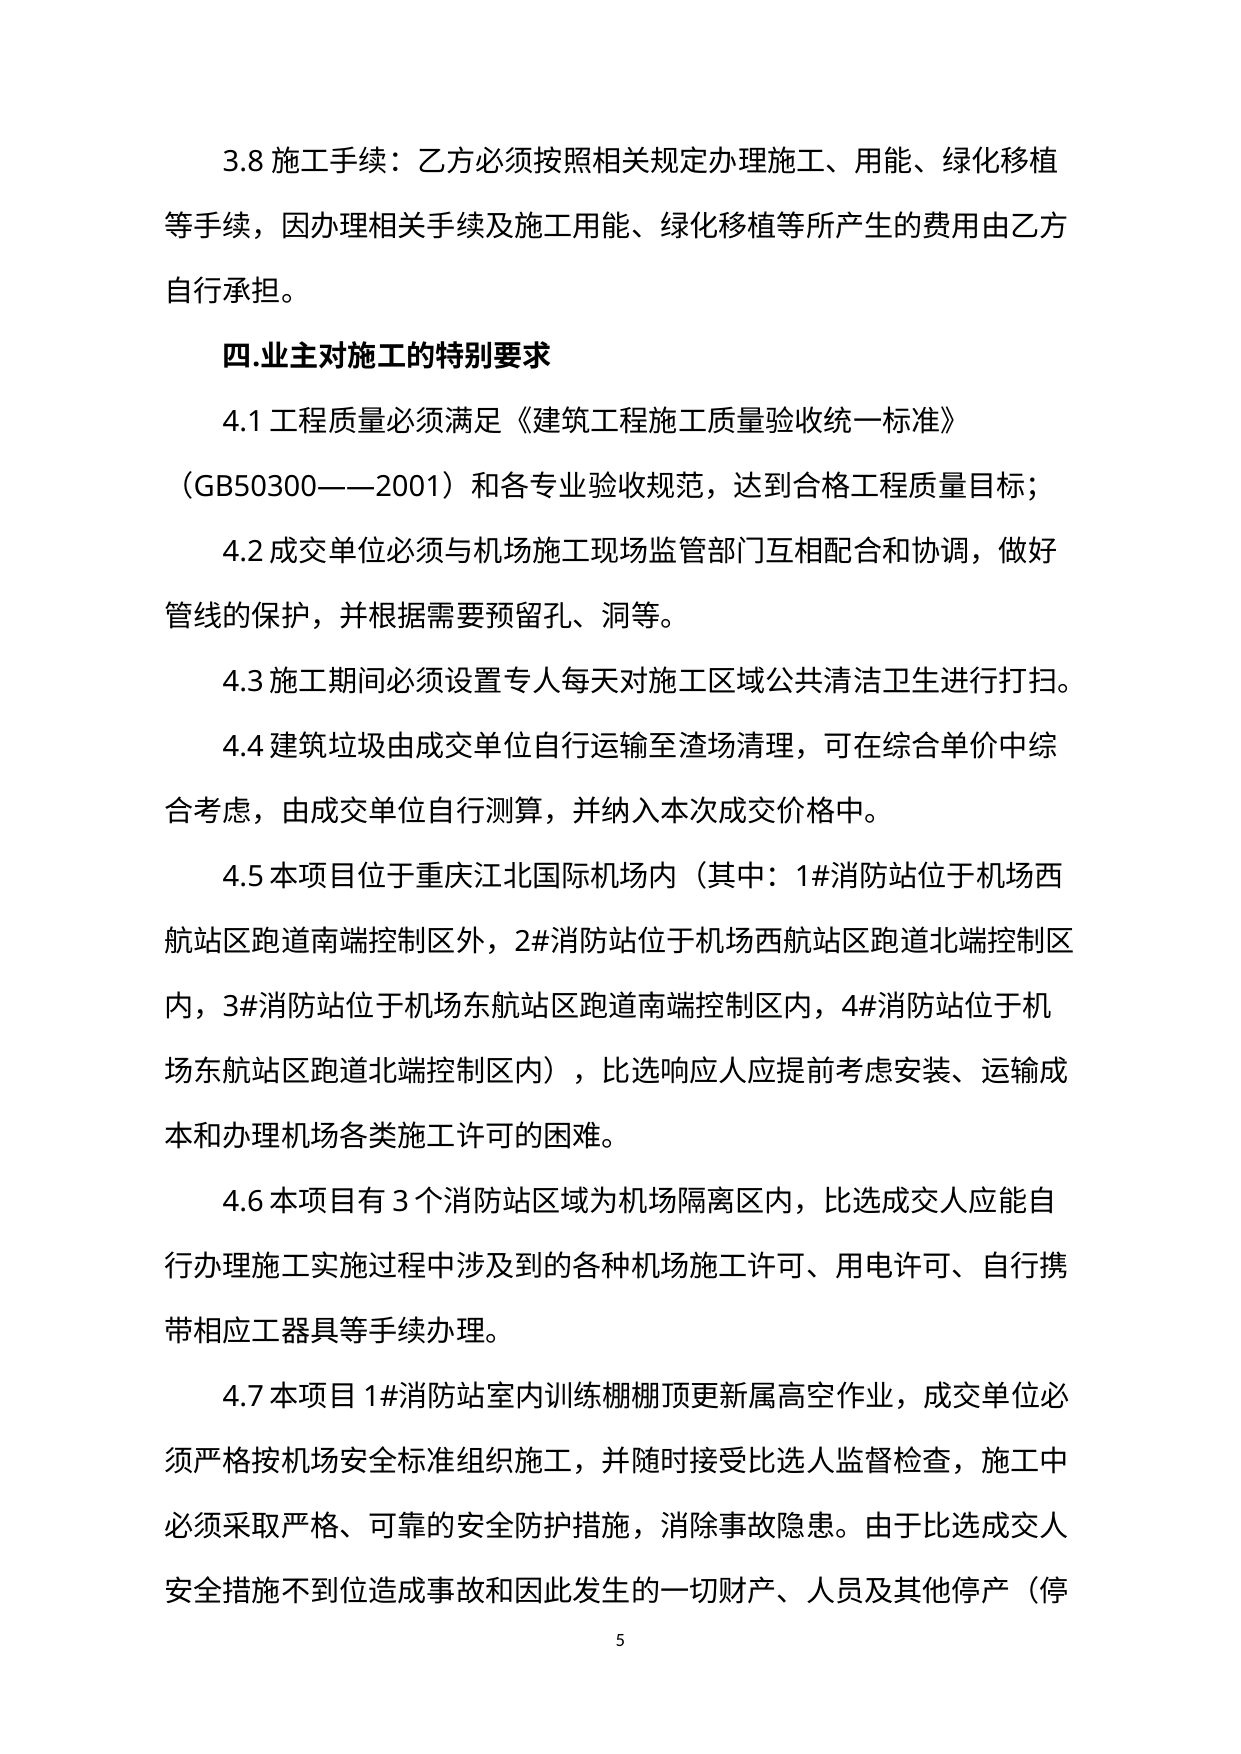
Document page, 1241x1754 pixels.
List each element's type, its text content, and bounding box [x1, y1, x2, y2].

list 4.1工程质量必须满足《建筑工程施工质量验收统一标准》（GB50300——2001）和各专业验收规范，达到合格工程质量目标； [164, 386, 1076, 516]
list 4.6本项目有3个消防站区域为机场隔离区内，比选成交人应能自行办理施工实施过程中涉及到的各种机场施工许可、用电许可、自行携带相应工器具等手续办理。 [164, 1166, 1076, 1361]
list 4.5本项目位于重庆江北国际机场内（其中：1#消防站位于机场西航站区跑道南端控制区外，2#消防站位于机场西航站区跑道北端控制区内，3#消防站位于机场东航站区跑道南端控制区内，4#消防站位于机场东航站区跑道北端控制区内），比选响应人应提前考虑安装、运输成本和办理机场各类施工许可的困难。 [164, 841, 1076, 1166]
list 4.4建筑垃圾由成交单位自行运输至渣场清理，可在综合单价中综合考虑，由成交单位自行测算，并纳入本次成交价格中。 [164, 711, 1076, 841]
list 4.3施工期间必须设置专人每天对施工区域公共清洁卫生进行打扫。 [164, 646, 1076, 711]
list 四.业主对施工的特别要求 [164, 321, 1076, 386]
list 3.8 施工手续：乙方必须按照相关规定办理施工、用能、绿化移植等手续，因办理相关手续及施工用能、绿化移植等所产生的费用由乙方自行承担。 [164, 126, 1076, 321]
list 4.2成交单位必须与机场施工现场监管部门互相配合和协调，做好管线的保护，并根据需要预留孔、洞等。 [164, 516, 1076, 646]
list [164, 1361, 1076, 1621]
